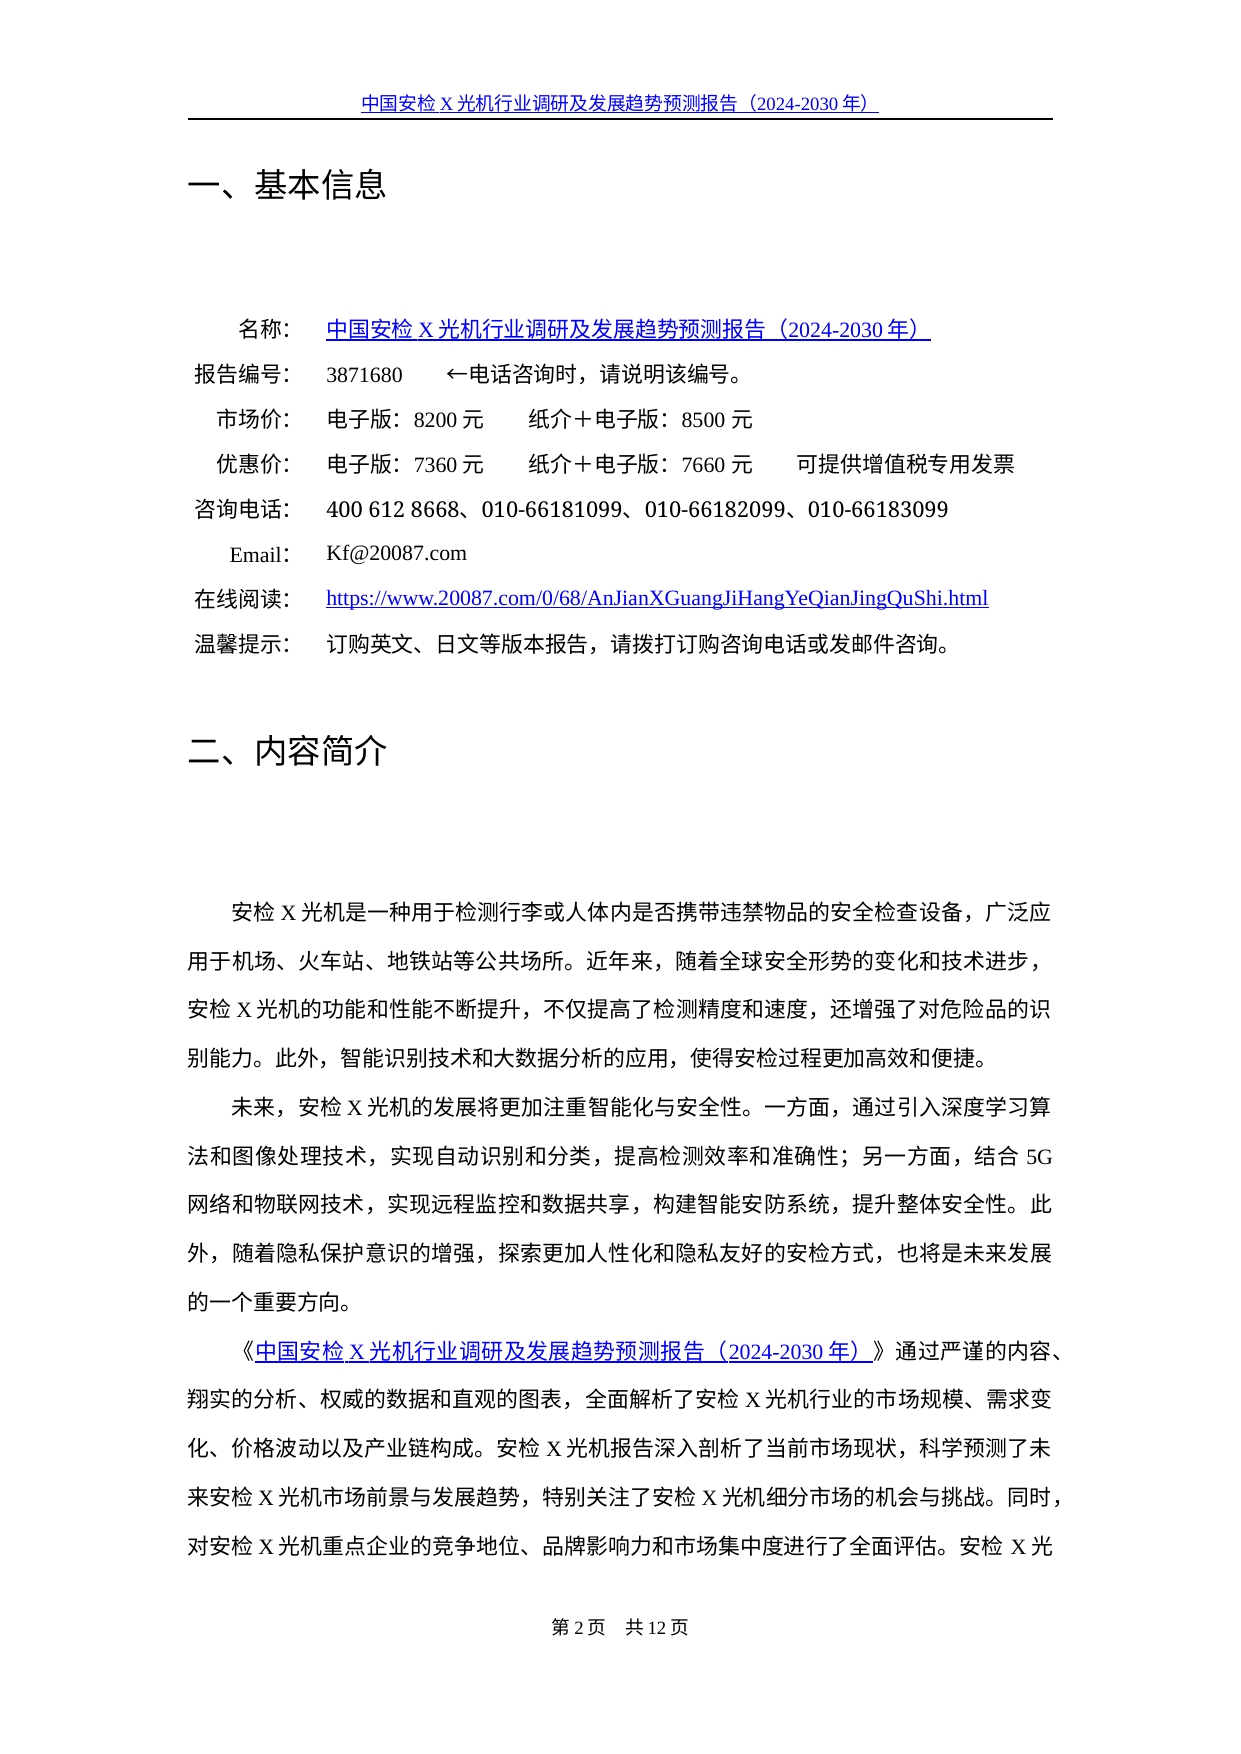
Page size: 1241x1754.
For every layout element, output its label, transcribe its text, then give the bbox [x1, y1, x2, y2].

table_cell 电子版：7360 元 纸介＋电子版：7660 元 可提供增值税专用发票 [315, 447, 1073, 492]
table_cell 电子版：8200 元 纸介＋电子版：8500 元 [315, 402, 1073, 447]
table_cell Email： [167, 537, 315, 582]
table_cell 报告编号： [167, 357, 315, 402]
table_cell [315, 582, 1073, 627]
table_cell 3871680 ←电话咨询时，请说明该编号。 [315, 357, 1073, 402]
table_cell 在线阅读： [167, 582, 315, 627]
table_cell 咨询电话： [167, 492, 315, 537]
table_cell 优惠价： [167, 447, 315, 492]
table_header 中国安检X光机行业调研及发展趋势预测报告（2024-2030年） [315, 312, 1073, 357]
table_cell 400 612 8668、010-66181099、010-66182099、010-66183099 [315, 492, 1073, 537]
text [187, 894, 1053, 1561]
table_cell 订购英文、日文等版本报告，请拨打订购咨询电话或发邮件咨询。 [315, 627, 1073, 672]
table_cell Kf@20087.com [315, 537, 1073, 582]
table_header 名称： [167, 312, 315, 357]
title 二、内容简介 [187, 717, 1053, 782]
table_cell 温馨提示： [167, 627, 315, 672]
table_cell 市场价： [167, 402, 315, 447]
title 一、基本信息 [187, 150, 1053, 215]
